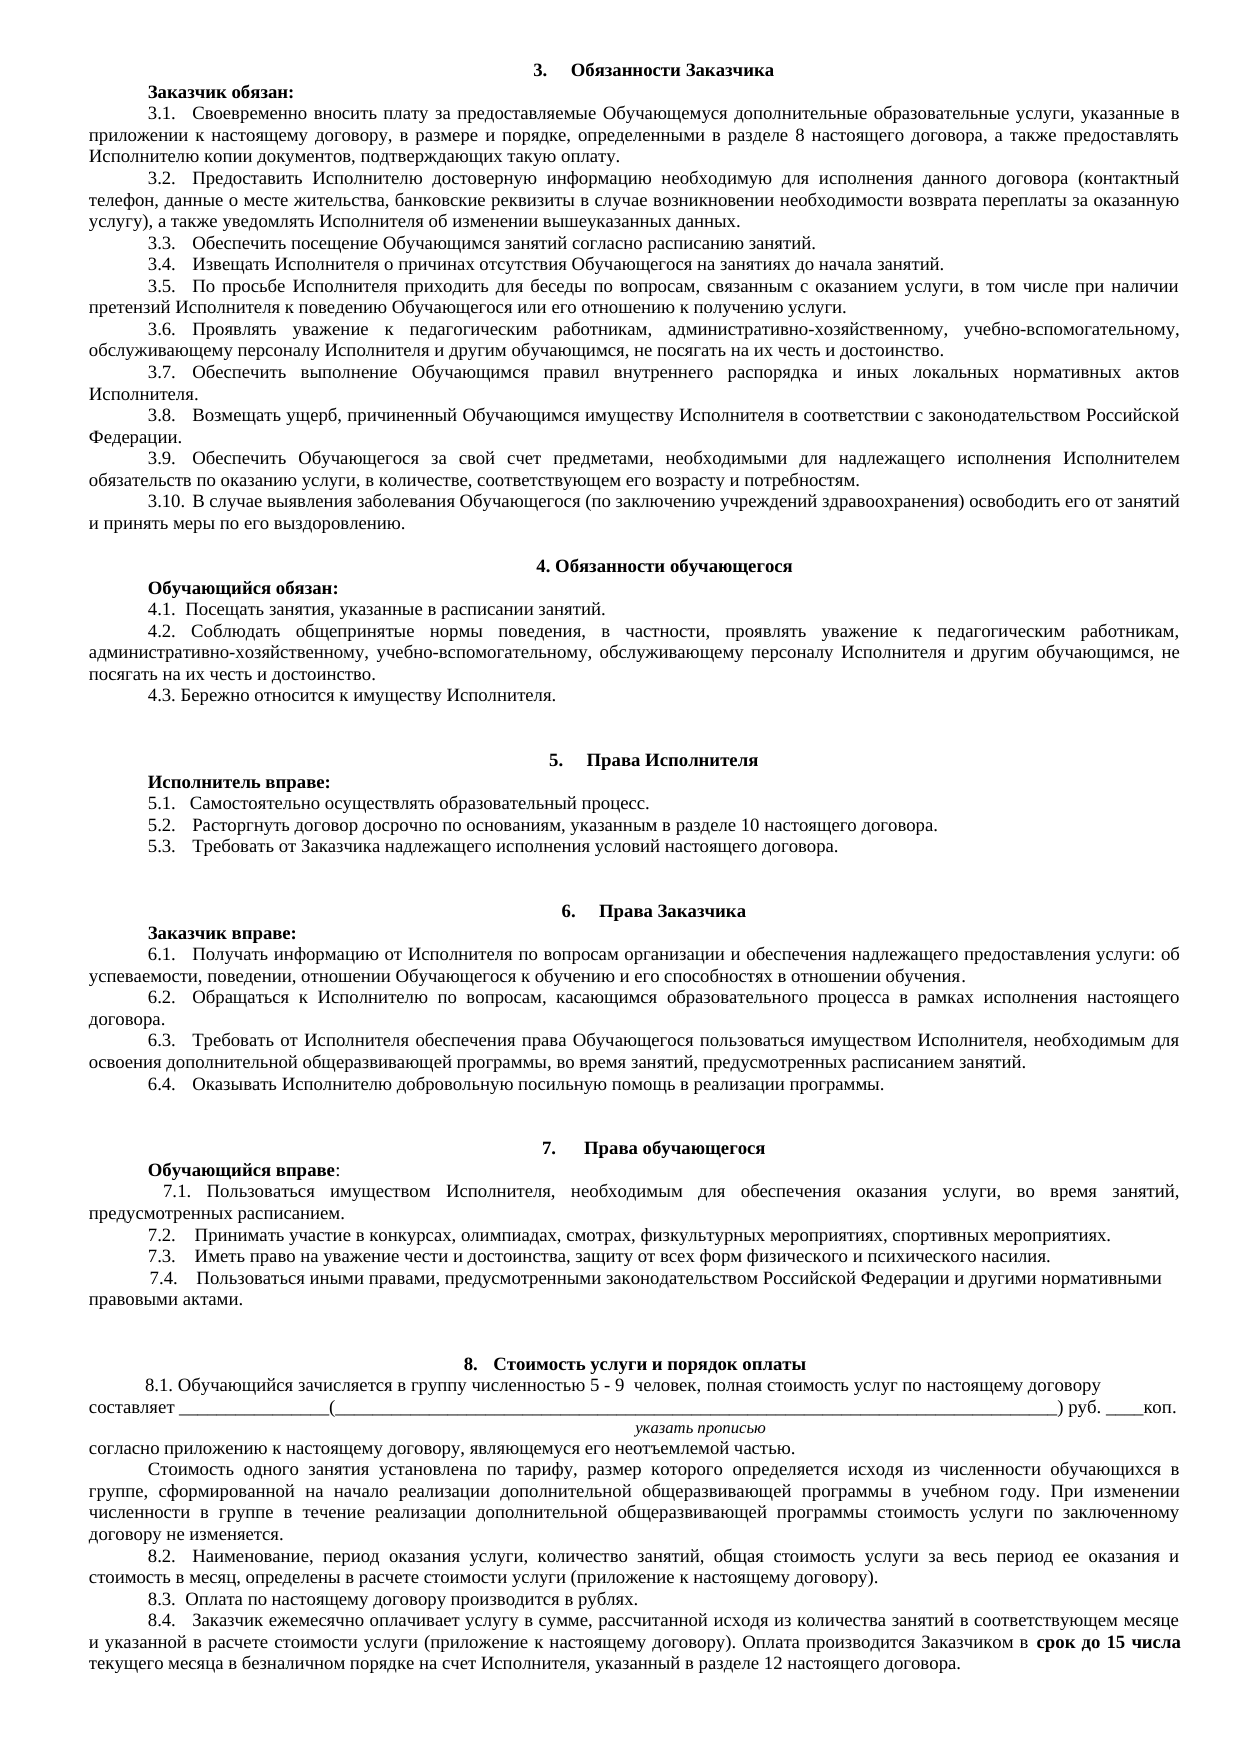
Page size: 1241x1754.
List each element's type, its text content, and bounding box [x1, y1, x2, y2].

text согласно приложению к настоящему договору, являющемуся его неотъемлемой частью. [89, 1437, 1181, 1458]
text 3.7. Обеспечить выполнение Обучающимся правил внутреннего распорядка и иных локальных нормативных актов Исполнителя. [89, 361, 1181, 404]
text 8.2. Наименование, период оказания услуги, количество занятий, общая стоимость услуги за весь период ее оказания и стоимость в месяц, определены в расчете стоимости услуги (приложение к настоящему договору). [89, 1544, 1181, 1588]
text 5.1. Самостоятельно осуществлять образовательный процесс. [89, 792, 1181, 814]
text составляет ________________(_____________________________________________________________________________) руб. ____коп. [89, 1396, 1181, 1417]
text Обучающийся обязан: [89, 577, 1181, 598]
text 8.1. Обучающийся зачисляется в группу численностью 5 - 9 человек, полная стоимость услуг по настоящему договору [89, 1374, 1181, 1396]
text 3.3. Обеспечить посещение Обучающимся занятий согласно расписанию занятий. [89, 232, 1181, 253]
text 5.3. Требовать от Заказчика надлежащего исполнения условий настоящего договора. [89, 835, 1181, 857]
text 3.4. Извещать Исполнителя о причинах отсутствия Обучающегося на занятиях до начала занятий. [89, 253, 1181, 275]
text Стоимость одного занятия установлена по тарифу, размер которого определяется исходя из численности обучающихся в группе, сформированной на начало реализации дополнительной общеразвивающей программы в учебном году. При изменении численности в группе в течение реализации дополнительной общеразвивающей программы стоимость услуги по заключенному договору не изменяется. [89, 1458, 1181, 1544]
text 4. Обязанности обучающегося [89, 555, 1181, 577]
text 6.4. Оказывать Исполнителю добровольную посильную помощь в реализации программы. [89, 1072, 1181, 1094]
text 4.3. Бережно относится к имуществу Исполнителя. [89, 684, 1181, 706]
list Обязанности Заказчика [126, 59, 1181, 81]
text 4.2. Соблюдать общепринятые нормы поведения, в частности, проявлять уважение к педагогическим работникам, административно-хозяйственному, учебно-вспомогательному, обслуживающему персоналу Исполнителя и другим обучающимся, не посягать на их честь и достоинство. [89, 620, 1181, 684]
text 4.1. Посещать занятия, указанные в расписании занятий. [89, 598, 1181, 620]
list Права Исполнителя [126, 749, 1181, 771]
text 8.3. Оплата по настоящему договору производится в рублях. [89, 1588, 1181, 1609]
text 3.1. Своевременно вносить плату за предоставляемые Обучающемуся дополнительные образовательные услуги, указанные в приложении к настоящему договору, в размере и порядке, определенными в разделе 8 настоящего договора, а также предоставлять Исполнителю копии документов, подтверждающих такую оплату. [89, 102, 1181, 167]
text 3.8. Возмещать ущерб, причиненный Обучающимся имуществу Исполнителя в соответствии с законодательством Российской Федерации. [89, 404, 1181, 447]
text Заказчик вправе: [89, 922, 1181, 943]
text Исполнитель вправе: [89, 771, 1181, 792]
text 3.6. Проявлять уважение к педагогическим работникам, административно-хозяйственному, учебно-вспомогательному, обслуживающему персоналу Исполнителя и другим обучающимся, не посягать на их честь и достоинство. [89, 318, 1181, 361]
text 7.4. Пользоваться иными правами, предусмотренными законодательством Российской Федерации и другими нормативными правовыми актами. [89, 1267, 1181, 1310]
text 3.10. В случае выявления заболевания Обучающегося (по заключению учреждений здравоохранения) освободить его от занятий и принять меры по его выздоровлению. [89, 490, 1181, 533]
text Обучающийся вправе: [89, 1159, 1181, 1180]
list Права Заказчика [126, 900, 1181, 922]
text 6.3. Требовать от Исполнителя обеспечения права Обучающегося пользоваться имуществом Исполнителя, необходимым для освоения дополнительной общеразвивающей программы, во время занятий, предусмотренных расписанием занятий. [89, 1029, 1181, 1072]
text 8. Стоимость услуги и порядок оплаты [89, 1353, 1181, 1374]
text Заказчик обязан: [89, 81, 1181, 102]
text 8.4. Заказчик ежемесячно оплачивает услугу в сумме, рассчитанной исходя из количества занятий в соответствующем месяце и указанной в расчете стоимости услуги (приложение к настоящему договору). Оплата производится Заказчиком в срок до 15 числа текущего месяца в безналичном порядке на счет Исполнителя, указанный в разделе 12 настоящего договора. [89, 1609, 1181, 1674]
text 3.5. По просьбе Исполнителя приходить для беседы по вопросам, связанным с оказанием услуги, в том числе при наличии претензий Исполнителя к поведению Обучающегося или его отношению к получению услуги. [89, 275, 1181, 318]
text 7.1. Пользоваться имуществом Исполнителя, необходимым для обеспечения оказания услуги, во время занятий, предусмотренных расписанием. [89, 1180, 1181, 1223]
text 3.9. Обеспечить Обучающегося за свой счет предметами, необходимыми для надлежащего исполнения Исполнителем обязательств по оказанию услуги, в количестве, соответствующем его возрасту и потребностям. [89, 447, 1181, 490]
text 6.2. Обращаться к Исполнителю по вопросам, касающимся образовательного процесса в рамках исполнения настоящего договора. [89, 986, 1181, 1029]
text 7.3. Иметь право на уважение чести и достоинства, защиту от всех форм физического и психического насилия. [89, 1245, 1181, 1267]
text указать прописью [89, 1417, 1181, 1437]
text 5.2. Расторгнуть договор досрочно по основаниям, указанным в разделе 10 настоящего договора. [89, 814, 1181, 835]
text 3.2. Предоставить Исполнителю достоверную информацию необходимую для исполнения данного договора (контактный телефон, данные о месте жительства, банковские реквизиты в случае возникновении необходимости возврата переплаты за оказанную услугу), а также уведомлять Исполнителя об изменении вышеуказанных данных. [89, 167, 1181, 232]
text 7.2. Принимать участие в конкурсах, олимпиадах, смотрах, физкультурных мероприятиях, спортивных мероприятиях. [89, 1223, 1181, 1245]
list Права обучающегося [126, 1137, 1181, 1159]
text 6.1. Получать информацию от Исполнителя по вопросам организации и обеспечения надлежащего предоставления услуги: об успеваемости, поведении, отношении Обучающегося к обучению и его способностях в отношении обучения. [89, 943, 1181, 986]
